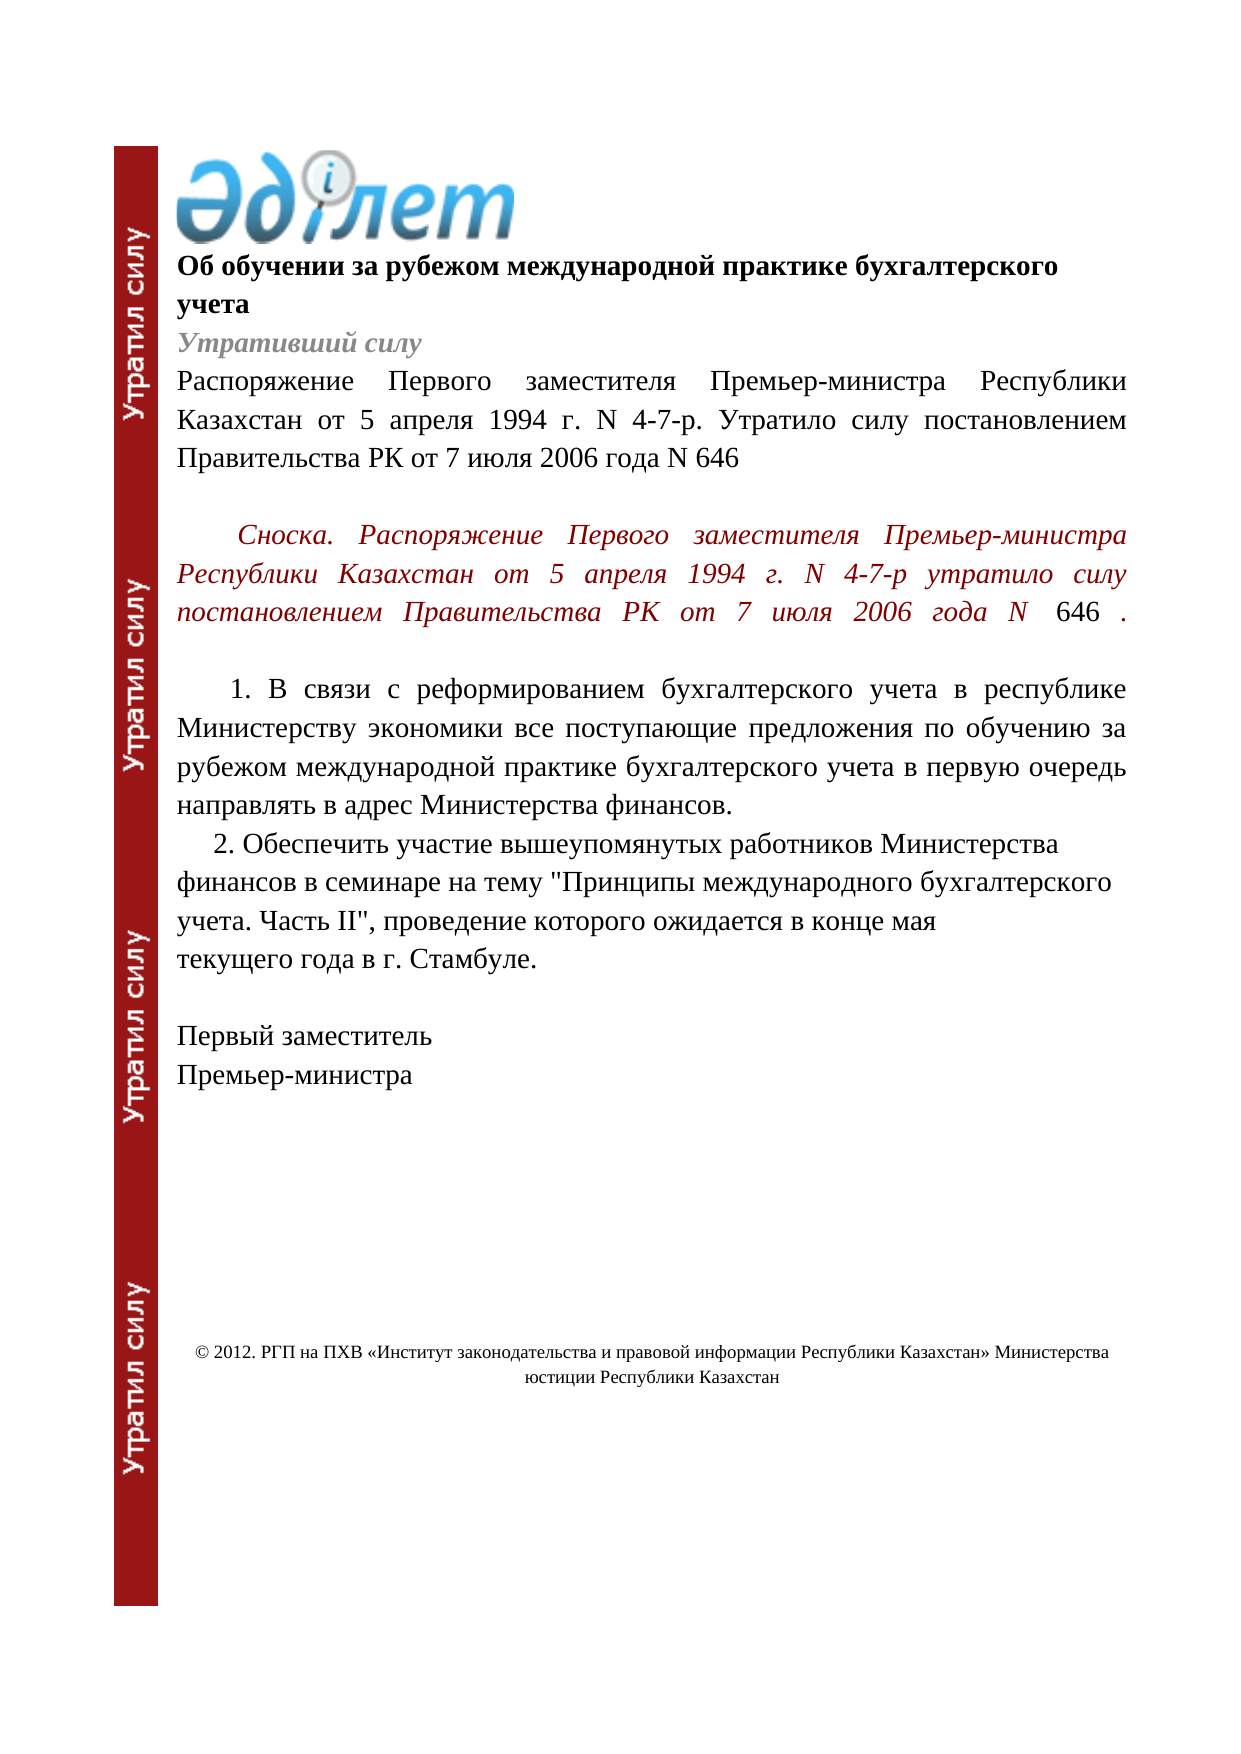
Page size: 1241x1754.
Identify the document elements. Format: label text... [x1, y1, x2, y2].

text Сноска. Распоряжение Первого заместителя Премьер-министра Республики Казахстан от 5 апреля 1994 г. N 4-7-p утратило силу постановлением Правительства РК от 7 июля 2006 года N 646 . 1. В связи с реформированием бухгалтерского учета в республике Министерству экономики все поступающие предложения по обучению за рубежом международной практике бухгалтерского учета в первую очередь направлять в адрес Министерства финансов. [112, 479, 1128, 821]
picture [176, 150, 515, 244]
picture [114, 1091, 158, 1341]
picture [114, 1388, 158, 1606]
text финансов в семинаре на тему "Принципы международного бухгалтерского [112, 864, 1128, 898]
text Премьер-министра [112, 1057, 1128, 1091]
picture [114, 821, 158, 826]
text Об обучении за рубежом междунаpодной пpактике бухгалтеpского учета [112, 248, 1128, 320]
picture [114, 474, 158, 479]
text учета. Часть II", проведение которого ожидается в конце мая [112, 903, 1128, 936]
picture [114, 358, 158, 363]
picture [114, 898, 158, 903]
text Распоряжение Первого заместителя Премьер-министра Республики Казахстан от 5 апреля 1994 г. N 4-7-p. Утратило силу постановлением Правительства РК от 7 июля 2006 года N 646 [112, 363, 1128, 474]
text текущего года в г. Стамбуле. [112, 941, 1128, 975]
text Первый заместитель [112, 1018, 1128, 1052]
text © 2012. РГП на ПХВ «Институт законодательства и правовой информации Республики Казахстан» Министерства юстиции Республики Казахстан [112, 1341, 1128, 1388]
picture [114, 936, 158, 941]
picture [114, 859, 158, 864]
text 2. Обеспечить участие вышеупомянутых работников Министерства [112, 826, 1128, 859]
text Утративший силу [112, 325, 1128, 358]
picture [114, 1052, 158, 1057]
picture [114, 975, 158, 1018]
picture [114, 146, 158, 248]
picture [114, 320, 158, 325]
